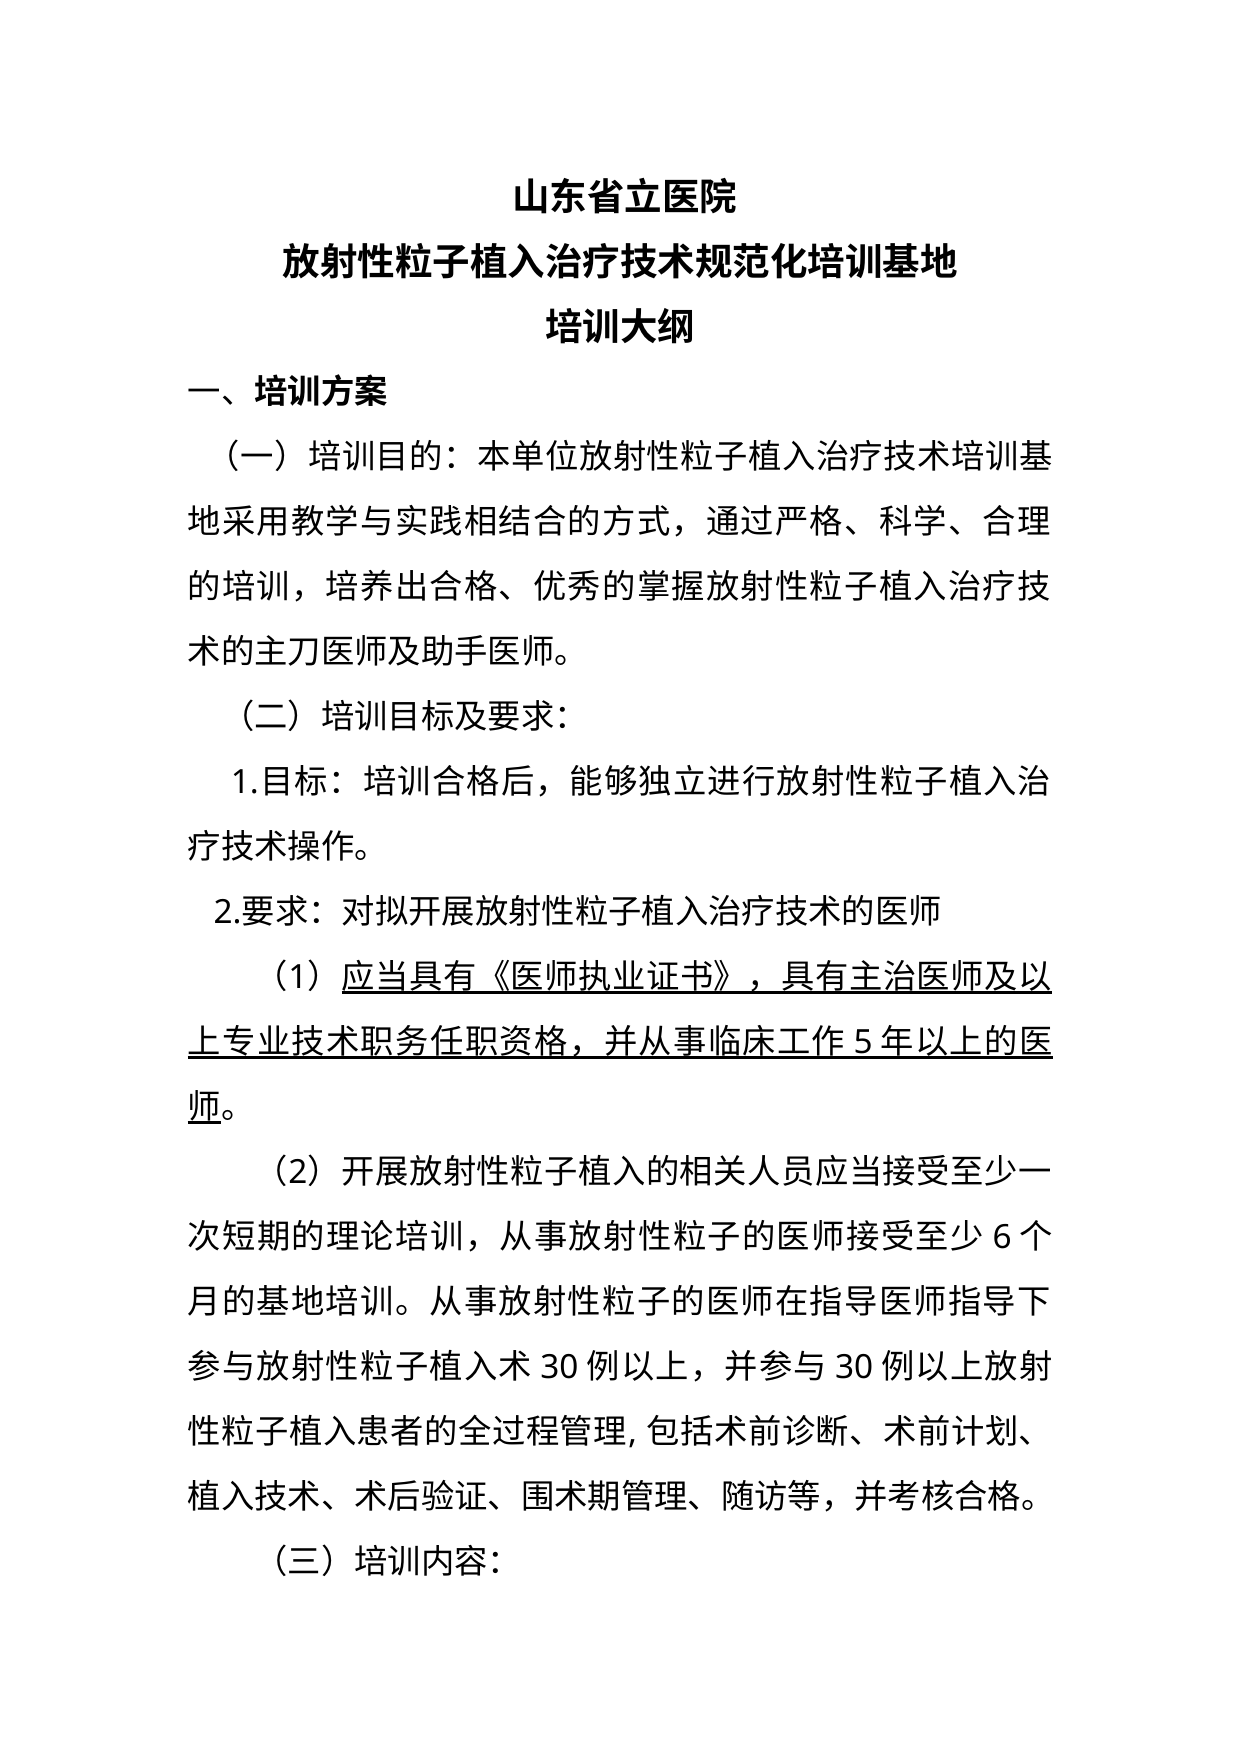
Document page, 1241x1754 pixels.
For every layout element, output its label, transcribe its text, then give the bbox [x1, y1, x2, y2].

text 2.要求：对拟开展放射性粒子植入治疗技术的医师 [187, 877, 1053, 942]
text （2）开展放射性粒子植入的相关人员应当接受至少一次短期的理论培训，从事放射性粒子的医师接受至少6个月的基地培训。从事放射性粒子的医师在指导医师指导下，参与放射性粒子植入术30例以上，并参与30例以上放射性粒子植入患者的全过程管理, 包括术前诊断、术前计划、植入技术、术后验证、围术期管理、随访等，并考核合格。 [187, 1137, 1053, 1527]
list 一、培训方案 [187, 357, 1053, 422]
text 培训大纲 [187, 292, 1053, 357]
text 放射性粒子植入治疗技术规范化培训基地 [187, 227, 1053, 292]
text （三）培训内容： [187, 1527, 1053, 1592]
text 1.目标：培训合格后，能够独立进行放射性粒子植入治疗技术操作。 [187, 747, 1053, 877]
text （1）应当具有《医师执业证书》，具有主治医师及以上专业技术职务任职资格，并从事临床工作5年以上的医师。 [187, 942, 1053, 1056]
text 山东省立医院 [187, 162, 1053, 227]
text （二）培训目标及要求： [187, 682, 1053, 747]
text （一）培训目的：本单位放射性粒子植入治疗技术培训基地采用教学与实践相结合的方式，通过严格、科学、合理的培训，培养出合格、优秀的掌握放射性粒子植入治疗技术的主刀医师及助手医师。 [187, 422, 1053, 682]
text （1）应当具有《医师执业证书》，具有主治医师及以上专业技术职务任职资格，并从事临床工作5年以上的医师。 [187, 1057, 1053, 1137]
